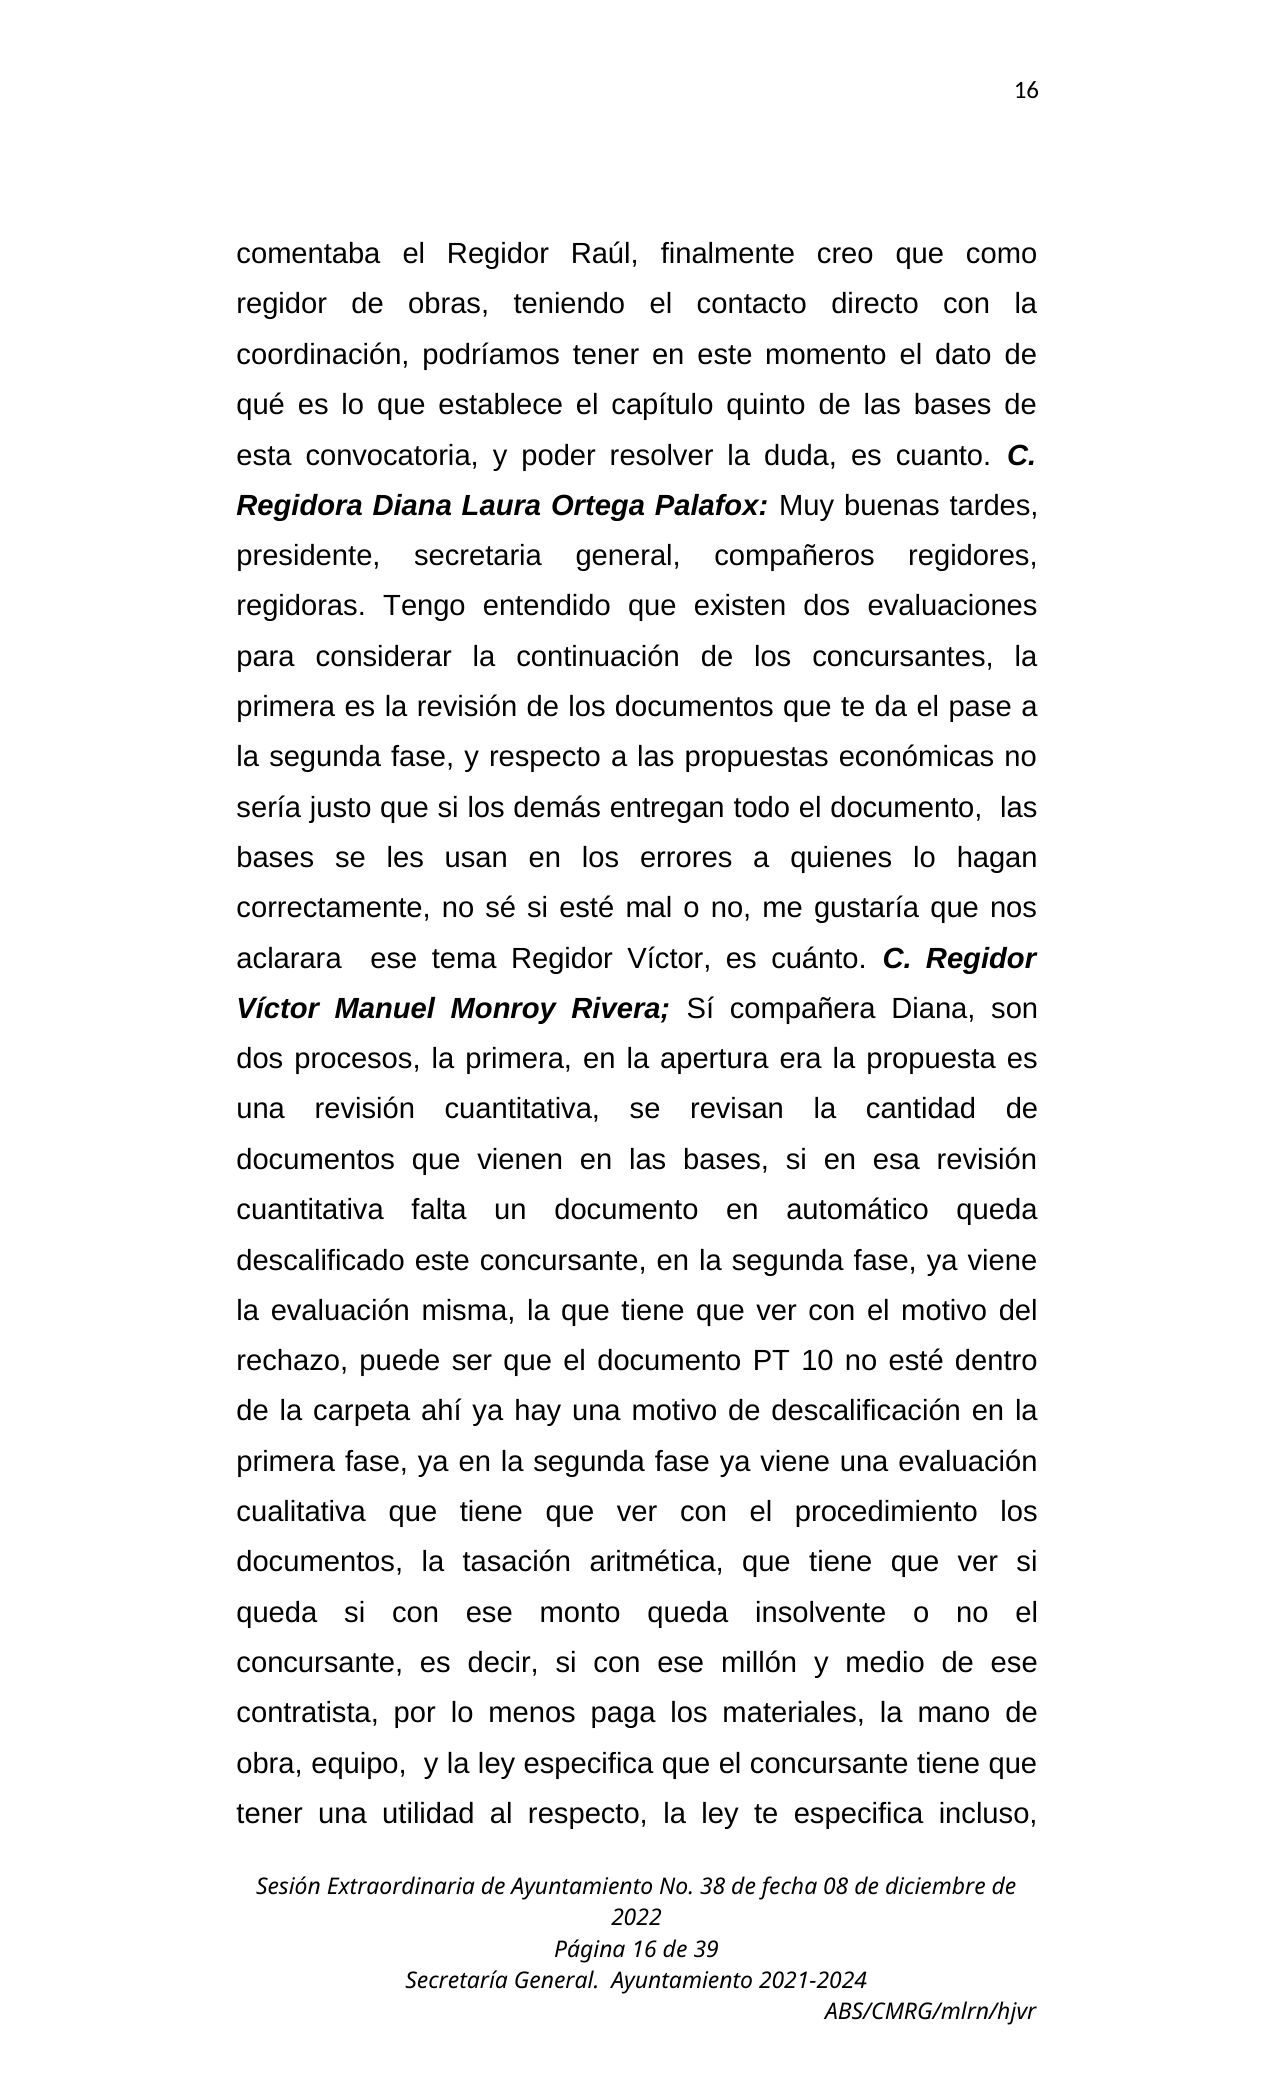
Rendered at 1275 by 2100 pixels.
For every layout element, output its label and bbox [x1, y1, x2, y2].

text [236, 236, 1039, 1829]
